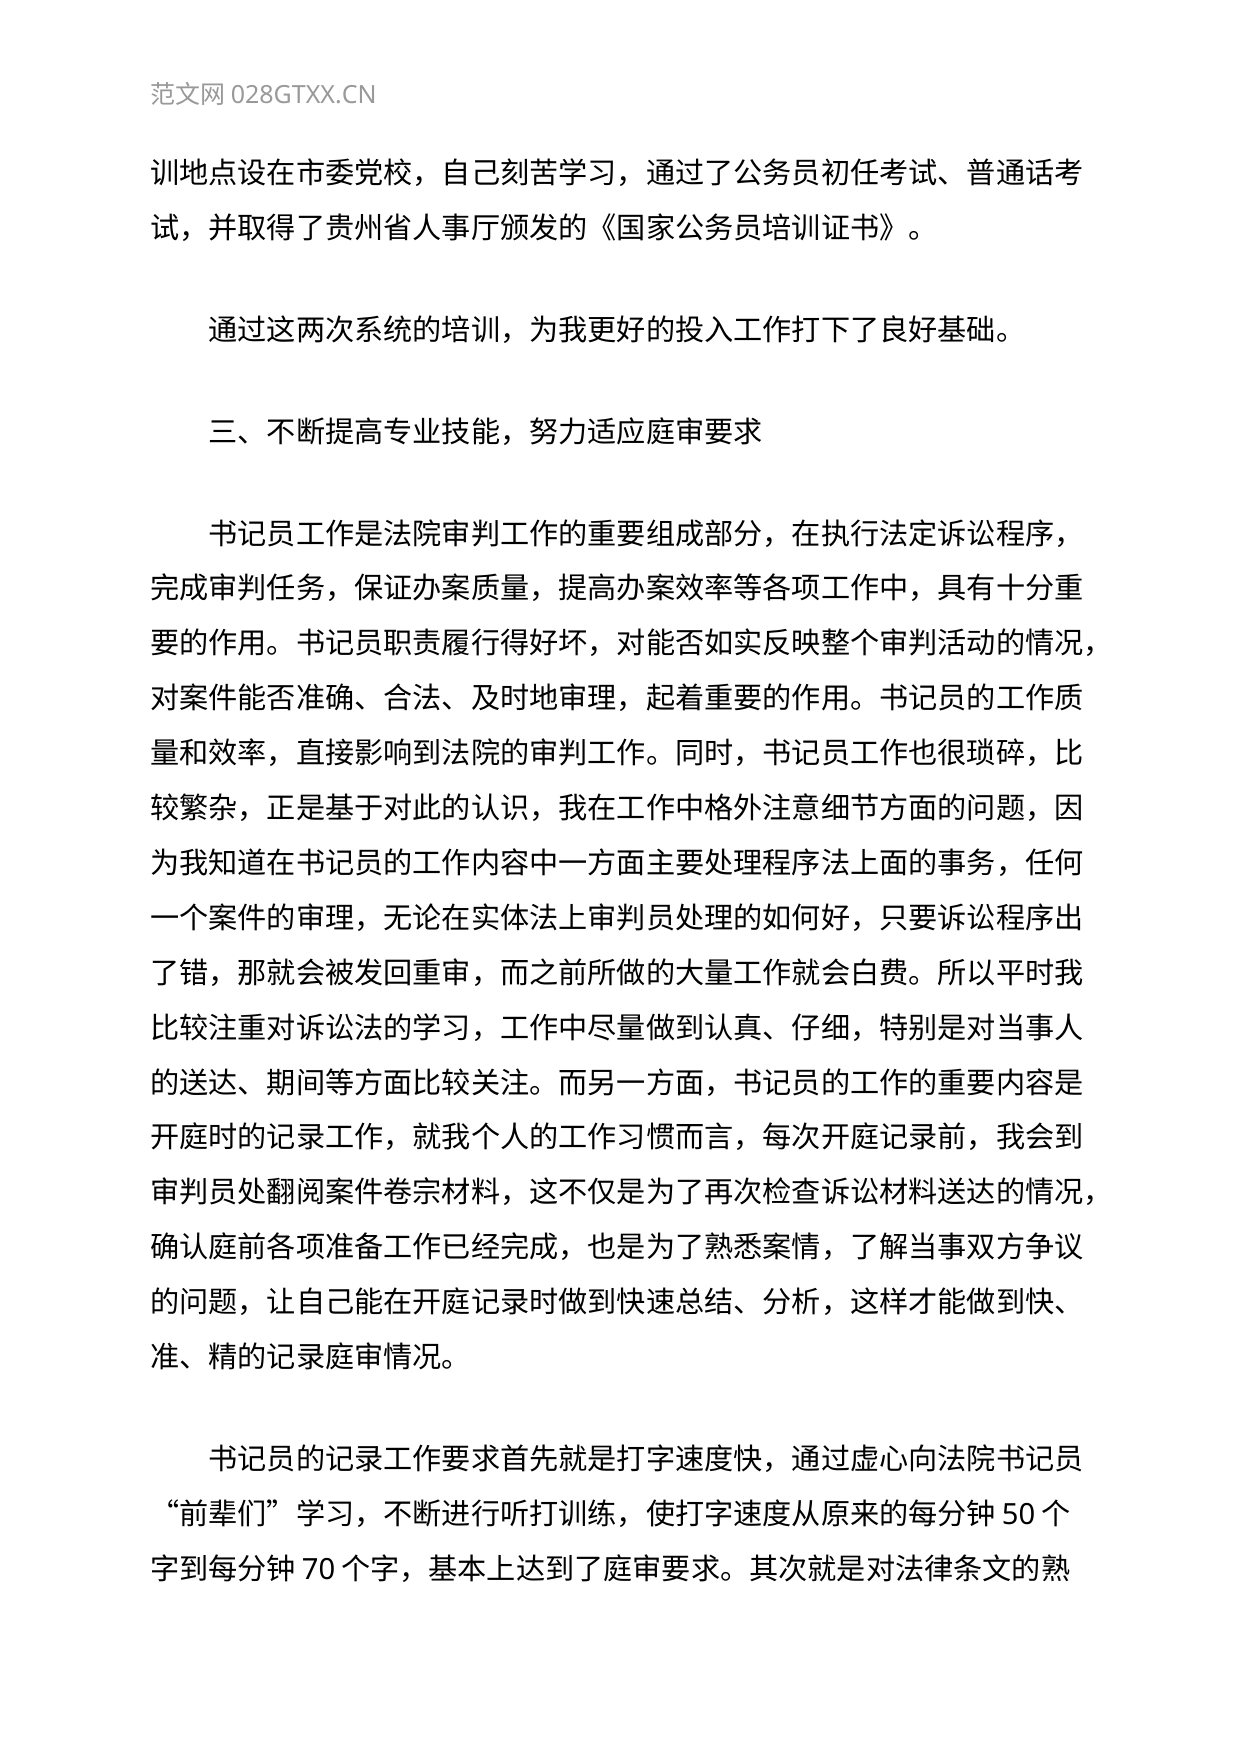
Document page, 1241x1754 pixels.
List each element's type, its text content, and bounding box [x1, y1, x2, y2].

text 三、不断提高专业技能，努力适应庭审要求 [150, 408, 1090, 451]
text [150, 1435, 1090, 1588]
text 通过这两次系统的培训，为我更好的投入工作打下了良好基础。 [150, 307, 1090, 349]
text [150, 150, 1090, 247]
text 书记员工作是法院审判工作的重要组成部分，在执行法定诉讼程序，完成审判任务，保证办案质量，提高办案效率等各项工作中，具有十分重要的作用。书记员职责履行得好坏，对能否如实反映整个审判活动的情况，对案件能否准确、合法、及时地审理，起着重要的作用。书记员的工作质量和效率，直接影响到法院的审判工作。同时，书记员工作也很琐碎，比较繁杂，正是基于对此的认识，我在工作中格外注意细节方面的问题，因为我知道在书记员的工作内容中一方面主要处理程序法上面的事务，任何一个案件的审理，无论在实体法上审判员处理的如何好，只要诉讼程序出了错，那就会被发回重审，而之前所做的大量工作就会白费。所以平时我比较注重对诉讼法的学习，工作中尽量做到认真、仔细，特别是对当事人的送达、期间等方面比较关注。而另一方面，书记员的工作的重要内容是开庭时的记录工作，就我个人的工作习惯而言，每次开庭记录前，我会到审判员处翻阅案件卷宗材料，这不仅是为了再次检查诉讼材料送达的情况，确认庭前各项准备工作已经完成，也是为了熟悉案情，了解当事双方争议的问题，让自己能在开庭记录时做到快速总结、分析，这样才能做到快、准、精的记录庭审情况。 [150, 510, 1090, 1376]
